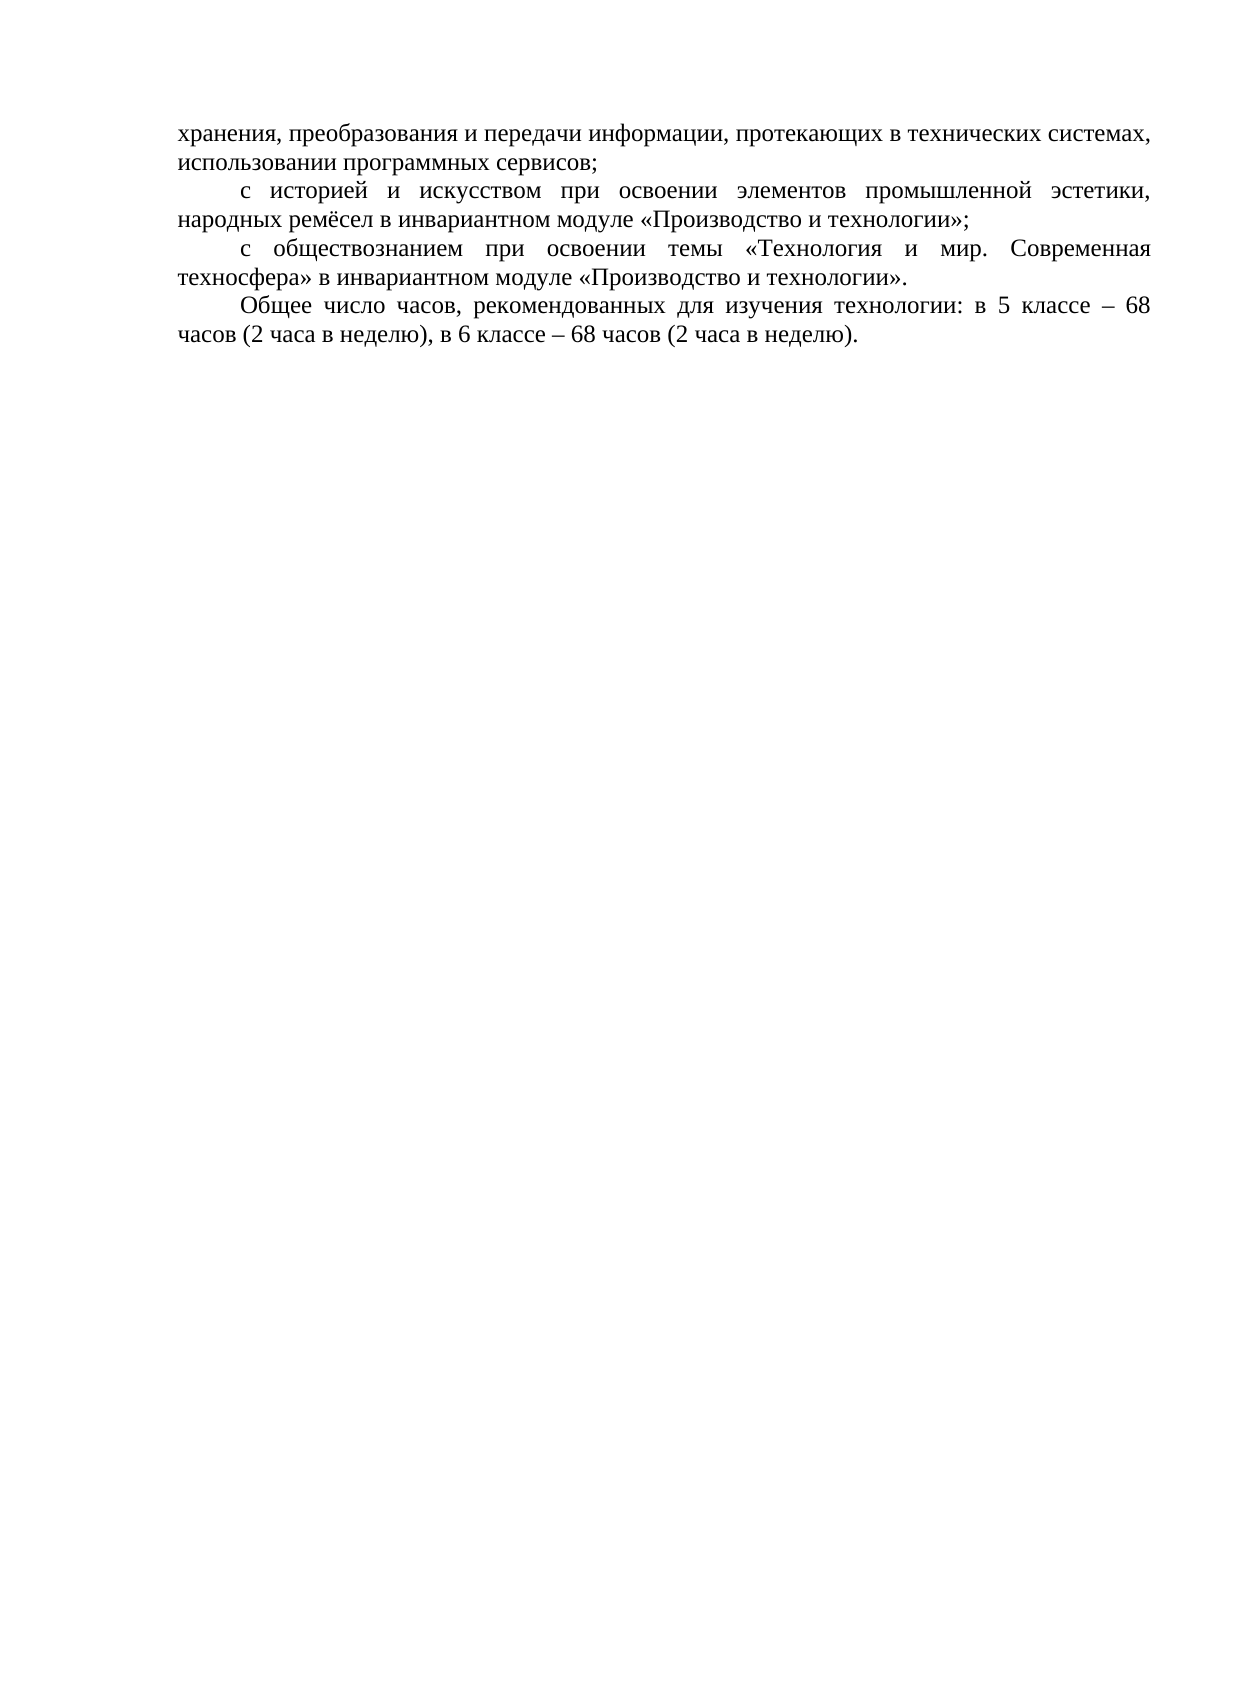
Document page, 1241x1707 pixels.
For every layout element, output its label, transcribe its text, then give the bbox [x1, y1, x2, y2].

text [177, 118, 1152, 176]
text с историей и искусством при освоении элементов промышленной эстетики, народных ремёсел в инвариантном модуле «Производство и технологии»; [177, 176, 1152, 233]
text Общее число часов, рекомендованных для изучения технологии: в 5 классе – 68 часов (2 часа в неделю), в 6 классе – 68 часов (2 часа в неделю). [177, 291, 1152, 348]
text с обществознанием при освоении темы «Технология и мир. Современная техносфера» в инвариантном модуле «Производство и технологии». [177, 233, 1152, 291]
